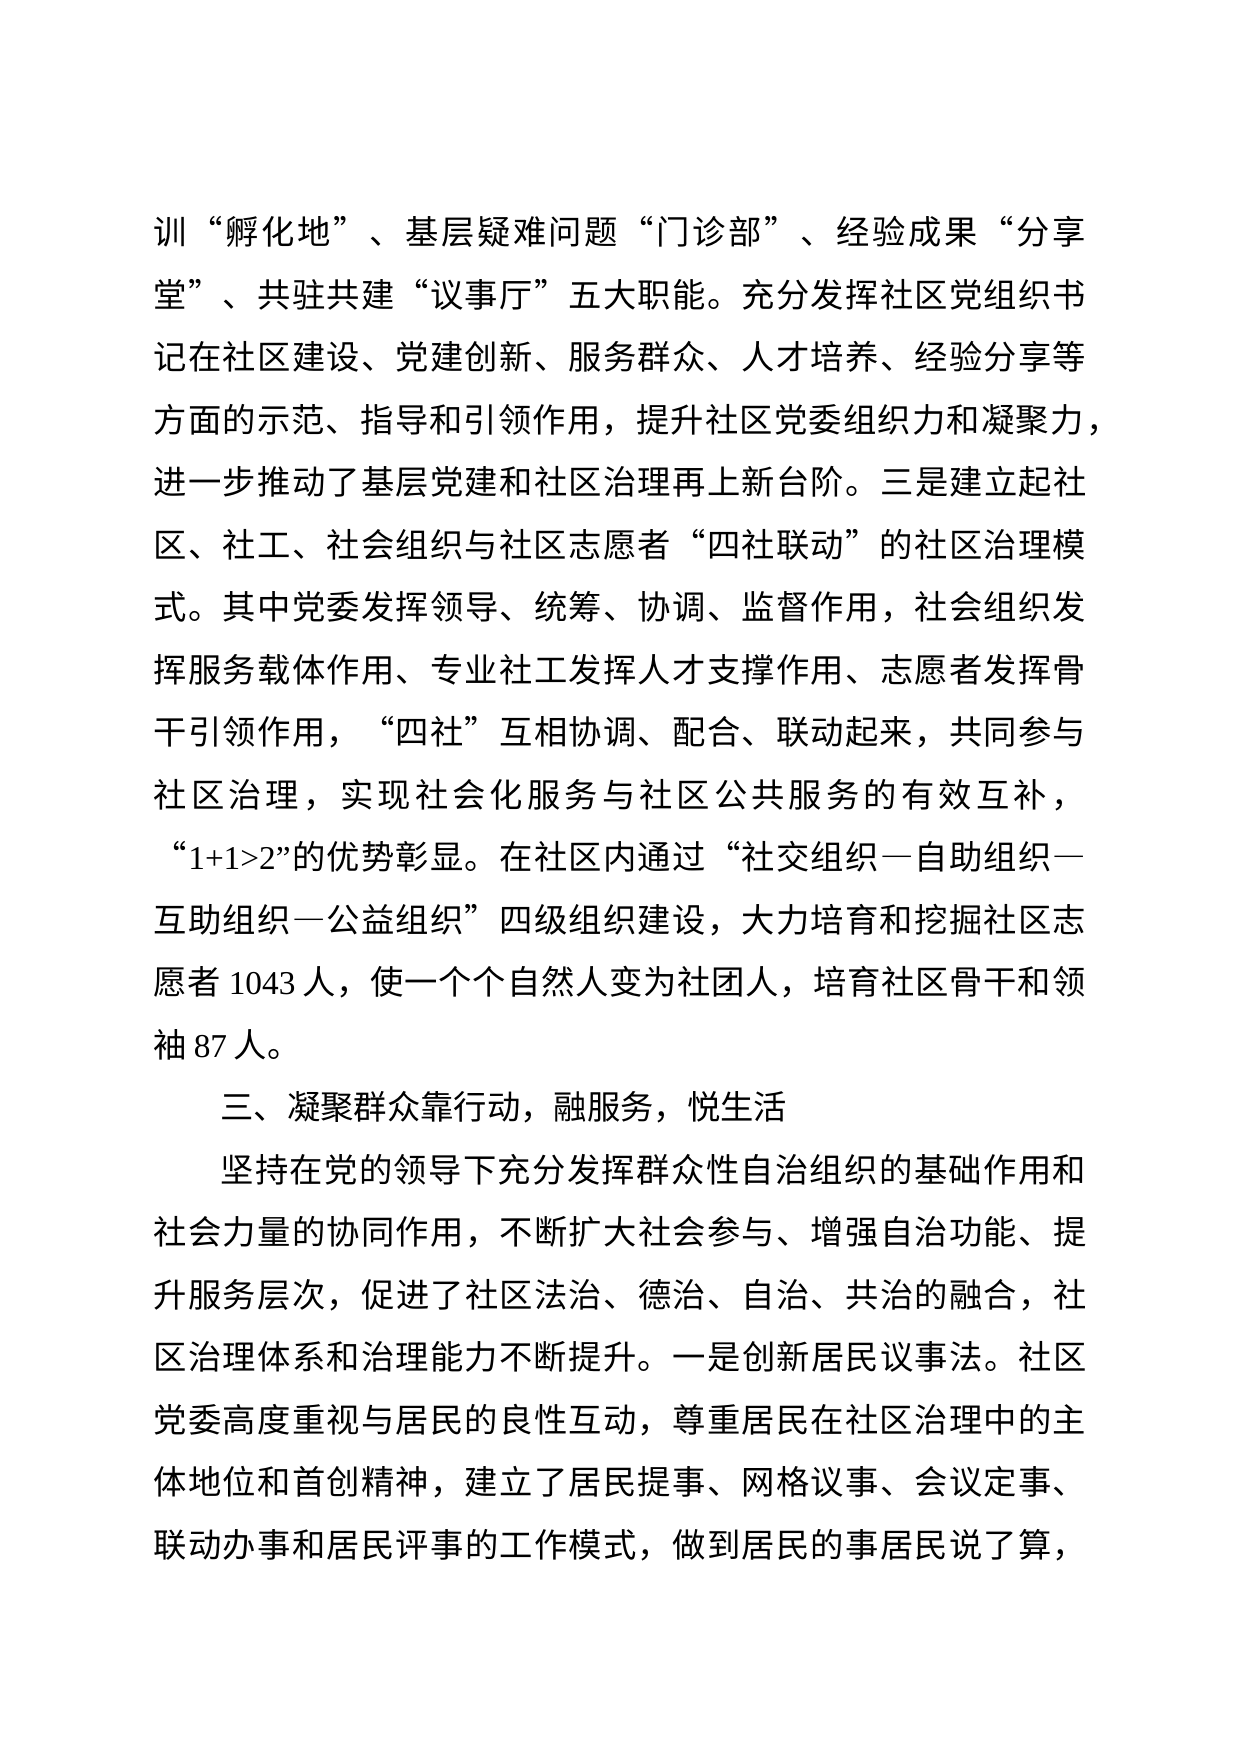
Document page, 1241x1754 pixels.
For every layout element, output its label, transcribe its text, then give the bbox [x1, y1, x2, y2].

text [153, 1132, 1087, 1570]
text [153, 195, 1087, 1070]
text 三、凝聚群众靠行动，融服务，悦生活 [153, 1070, 1087, 1132]
